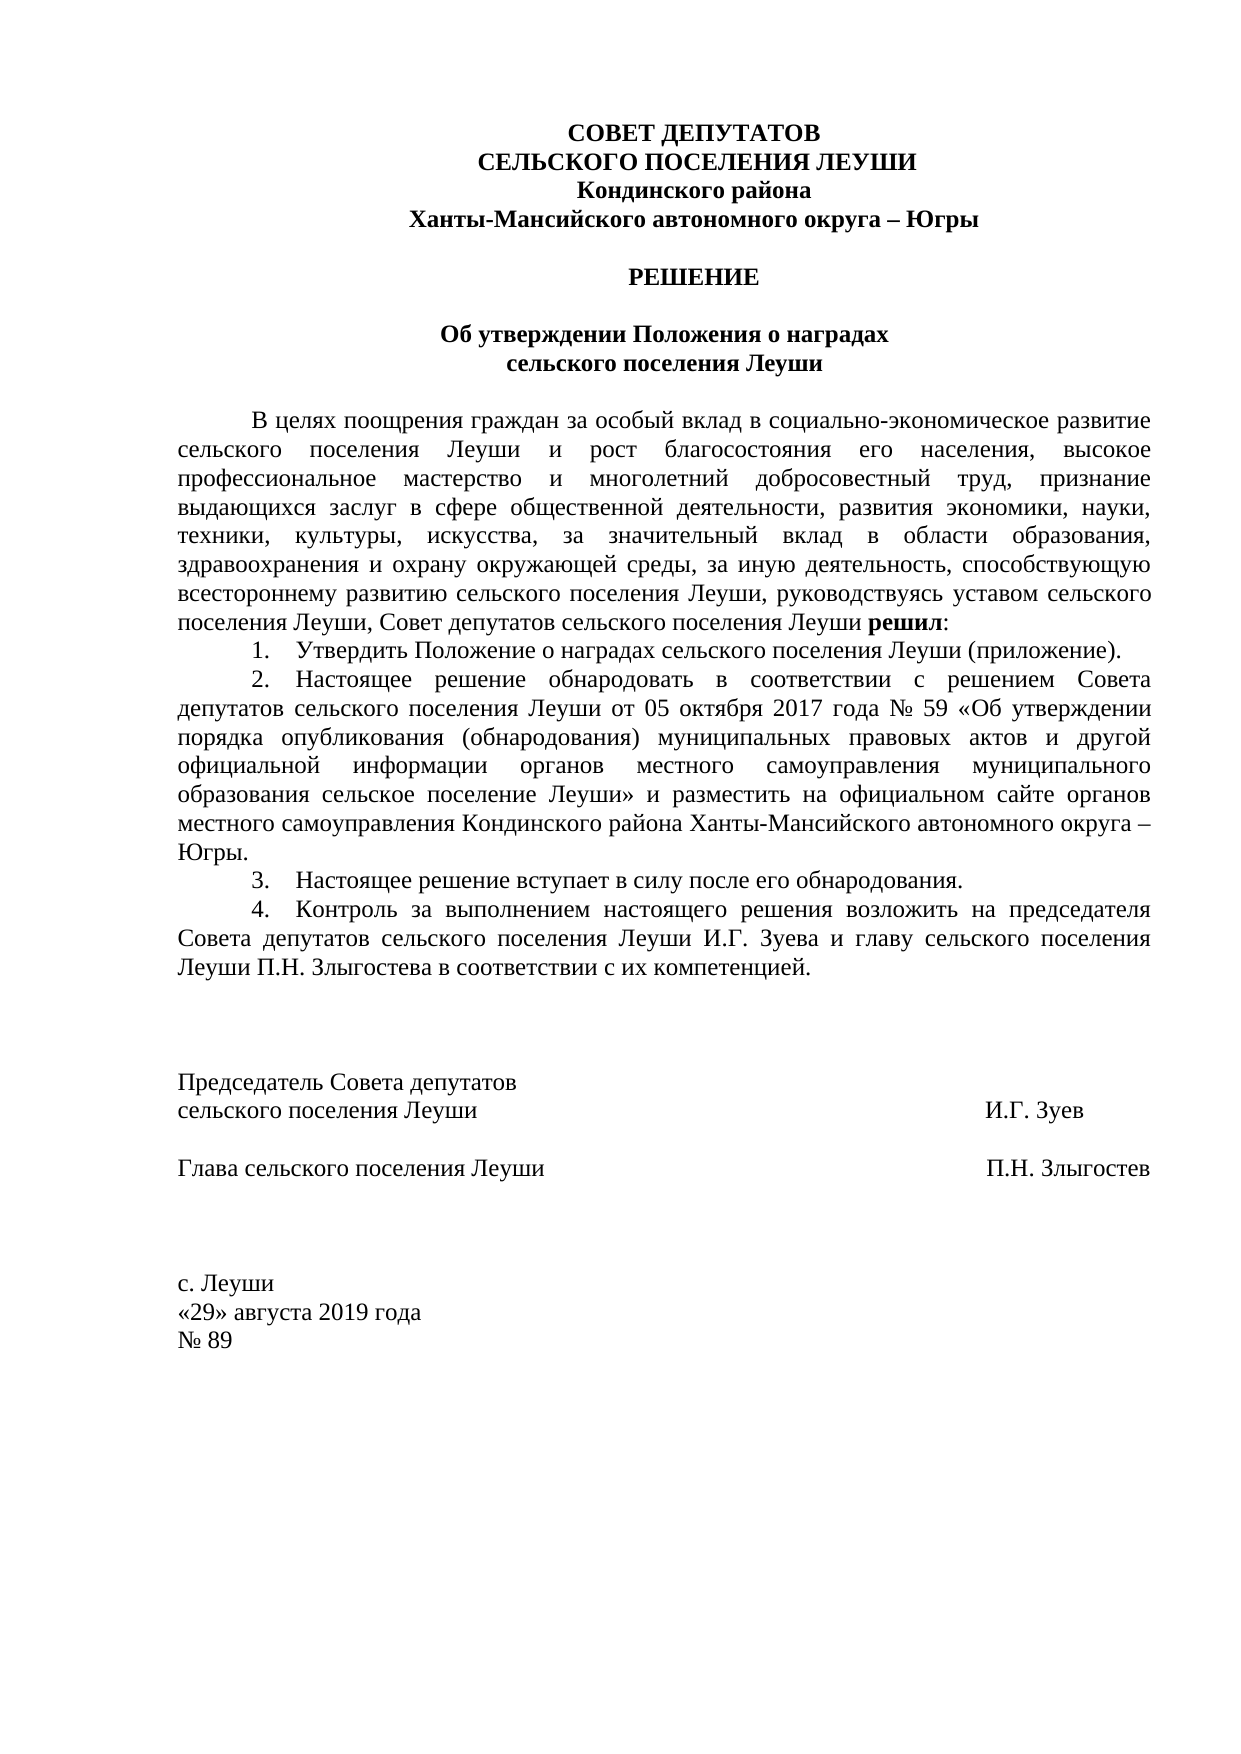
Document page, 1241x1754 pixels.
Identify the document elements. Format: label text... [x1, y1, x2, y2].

text «29» августа 2019 года [177, 1297, 1152, 1326]
title Об утверждении Положения о наградах [177, 319, 1152, 348]
text № 89 [177, 1326, 1152, 1354]
title сельского поселения Леуши [177, 348, 1152, 377]
text Председатель Совета депутатов [177, 1067, 1152, 1096]
text Ханты-Мансийского автономного округа – Югры [177, 204, 1152, 233]
text СЕЛЬСКОГО ПОСЕЛЕНИЯ ЛЕУШИ [177, 147, 1152, 176]
list Настоящее решение вступает в силу после его обнародования. [177, 866, 1152, 894]
text сельского поселения Леуши И.Г. Зуев [177, 1096, 1152, 1153]
list Утвердить Положение о наградах сельского поселения Леуши (приложение). [177, 636, 1152, 664]
text Кондинского района [177, 176, 1152, 204]
list Контроль за выполнением настоящего решения возложить на председателя Совета депутатов сельского поселения Леуши И.Г. Зуева и главу сельского поселения Леуши П.Н. Злыгостева в соответствии с их компетенцией. [177, 894, 1152, 981]
text В целях поощрения граждан за особый вклад в социально-экономическое развитие сельского поселения Леуши и рост благосостояния его населения, высокое профессиональное мастерство и многолетний добросовестный труд, признание выдающихся заслуг в сфере общественной деятельности, развития экономики, науки, техники, культуры, искусства, за значительный вклад в области образования, здравоохранения и охрану окружающей среды, за иную деятельность, способствующую всестороннему развитию сельского поселения Леуши, руководствуясь уставом сельского поселения Леуши, Совет депутатов сельского поселения Леуши решил: [177, 406, 1152, 636]
text с. Леуши [177, 1268, 1152, 1297]
list Настоящее решение обнародовать в соответствии с решением Совета депутатов сельского поселения Леуши от 05 октября 2017 года № 59 «Об утверждении порядка опубликования (обнародования) муниципальных правовых актов и другой официальной информации органов местного самоуправления муниципального образования сельское поселение Леуши» и разместить на официальном сайте органов местного самоуправления Кондинского района Ханты-Мансийского автономного округа – Югры. [177, 664, 1152, 866]
text Глава сельского поселения Леуши П.Н. Злыгостев [177, 1153, 1152, 1211]
text СОВЕТ ДЕПУТАТОВ [177, 118, 1152, 147]
text РЕШЕНИЕ [177, 262, 1152, 291]
